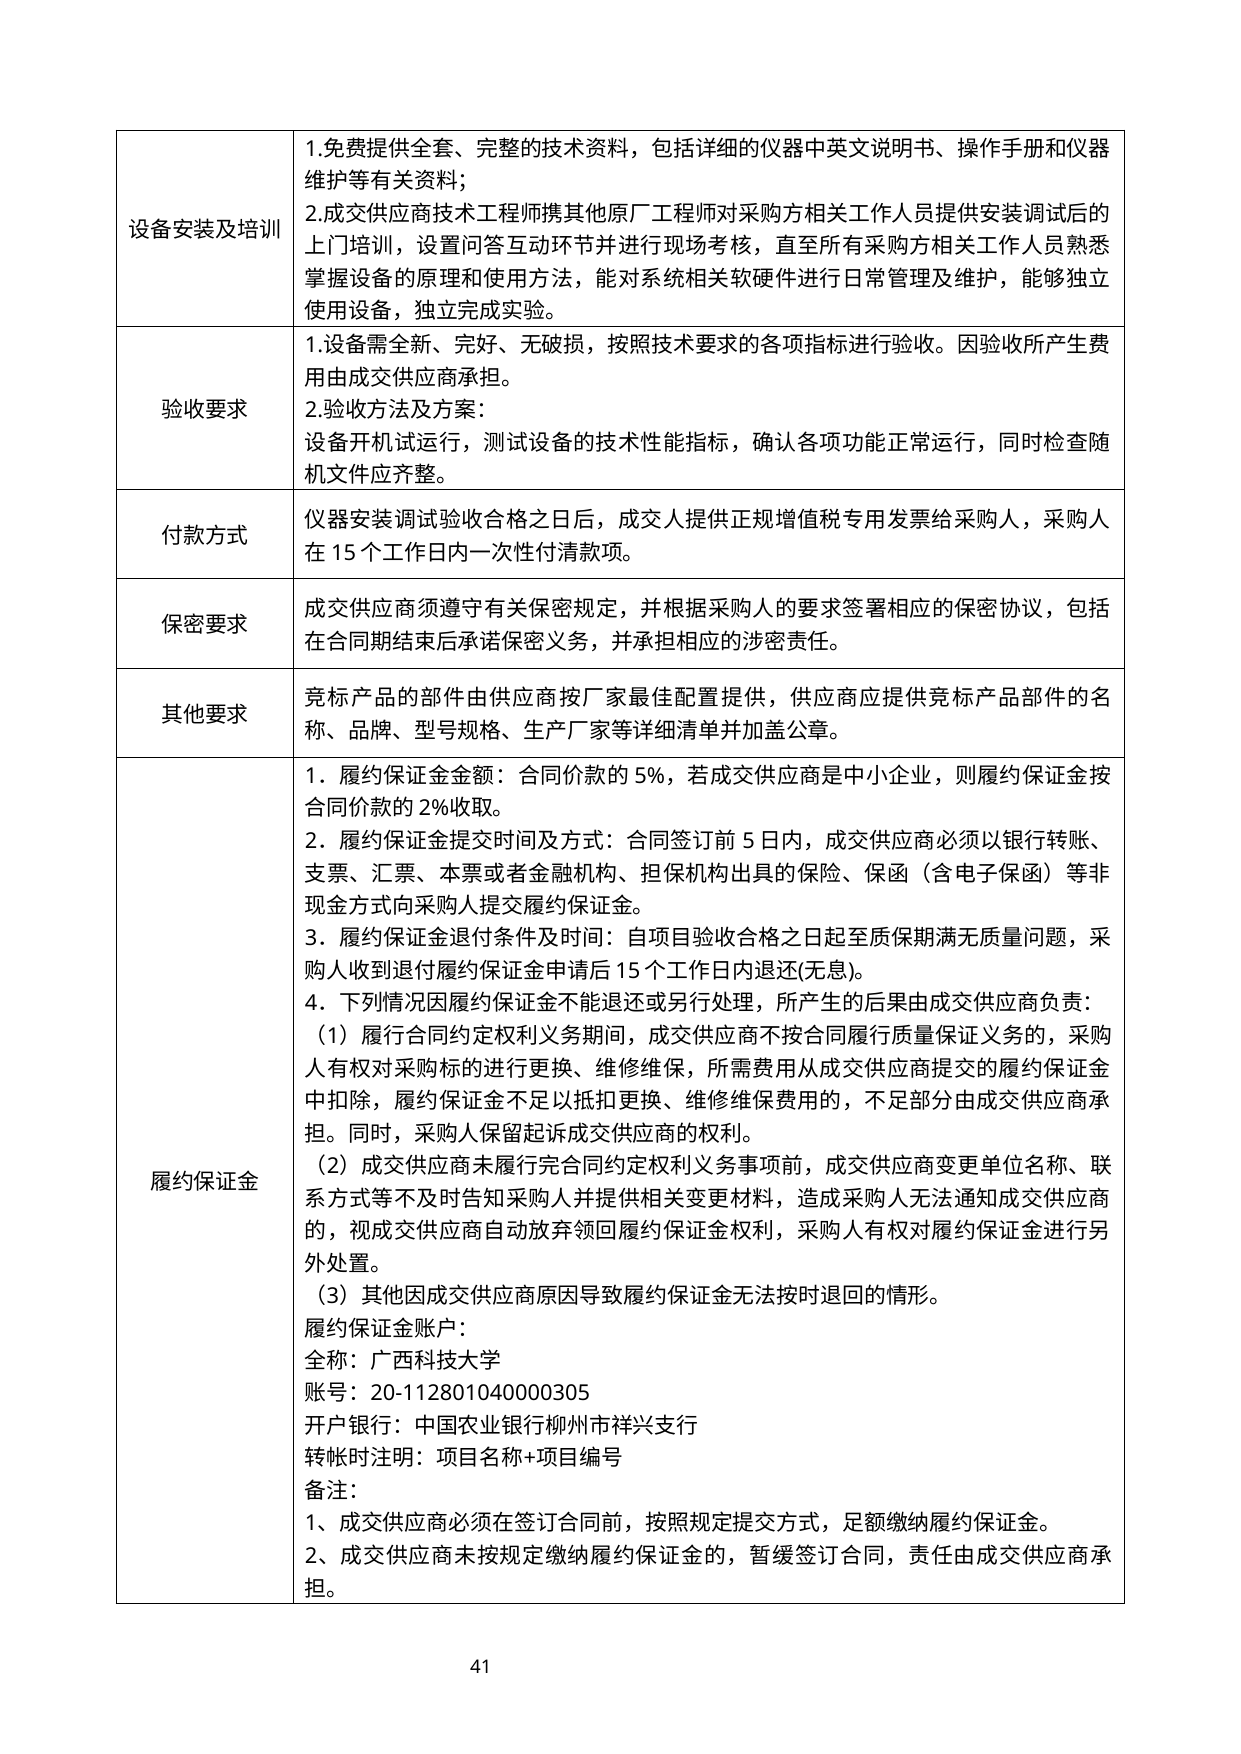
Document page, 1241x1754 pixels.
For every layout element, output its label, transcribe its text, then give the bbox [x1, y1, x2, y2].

table_cell 履约保证金金额：合同价款的5%，若成交供应商是中小企业，则履约保证金按合同价款的2%收取。 履约保证金提交时间及方式：合同签订前 5日内，成交供应商必须以银行转账、支票、汇票、本票或者金融机构、担保机构出具的保险、保函（含电子保函）等非现金方式向采购人提交履约保证金。 履约保证金退付条件及时间：自项目验收合格之日起至质保期满无质量问题，采购人收到退付履约保证金申请后15个工作日内退还(无息)。 下列情况因履约保证金不能退还或另行处理，所产生的后果由成交供应商负责： （1）履行合同约定权利义务期间，成交供应商不按合同履行质量保证义务的，采购人有权对采购标的进行更换、维修维保，所需费用从成交供应商提交的履约保证金中扣除，履约保证金不足以抵扣更换、维修维保费用的，不足部分由成交供应商承担。同时，采购人保留起诉成交供应商的权利。 （2）成交供应商未履行完合同约定权利义务事项前，成交供应商变更单位名称、联系方式等不及时告知采购人并提供相关变更材料，造成采购人无法通知成交供应商的，视成交供应商自动放弃领回履约保证金权利，采购人有权对履约保证金进行另外处置。 （3）其他因成交供应商原因导致履约保证金无法按时退回的情形。 履约保证金账户： 全称：广西科技大学 账号：20-112801040000305 开户银行：中国农业银行柳州市祥兴支行 转帐时注明：项目名称+项目编号 备注： 1、成交供应商必须在签订合同前，按照规定提交方式，足额缴纳履约保证金。 2、成交供应商未按规定缴纳履约保证金的，暂缓签订合同，责任由成交供应商承担。 [294, 758, 1124, 1603]
table_cell 设备安装及培训 [117, 131, 293, 326]
table_cell 其他要求 [117, 669, 293, 757]
table_cell 保密要求 [117, 579, 293, 667]
table_cell 履约保证金 [117, 758, 293, 1603]
table_cell 验收要求 [117, 327, 293, 489]
table_cell 竞标产品的部件由供应商按厂家最佳配置提供，供应商应提供竞标产品部件的名称、品牌、型号规格、生产厂家等详细清单并加盖公章。 [294, 669, 1124, 757]
table_cell 1.免费提供全套、完整的技术资料，包括详细的仪器中英文说明书、操作手册和仪器维护等有关资料； 2.成交供应商技术工程师携其他原厂工程师对采购方相关工作人员提供安装调试后的上门培训，设置问答互动环节并进行现场考核，直至所有采购方相关工作人员熟悉掌握设备的原理和使用方法，能对系统相关软硬件进行日常管理及维护，能够独立使用设备，独立完成实验。 [294, 131, 1124, 326]
table_cell 成交供应商须遵守有关保密规定，并根据采购人的要求签署相应的保密协议，包括在合同期结束后承诺保密义务，并承担相应的涉密责任。 [294, 579, 1124, 667]
table_cell 1.设备需全新、完好、无破损，按照技术要求的各项指标进行验收。因验收所产生费用由成交供应商承担。 2.验收方法及方案： 设备开机试运行，测试设备的技术性能指标，确认各项功能正常运行，同时检查随机文件应齐整。 [294, 327, 1124, 489]
table_cell 付款方式 [117, 490, 293, 578]
table_cell 仪器安装调试验收合格之日后，成交人提供正规增值税专用发票给采购人，采购人在15个工作日内一次性付清款项。 [294, 490, 1124, 578]
